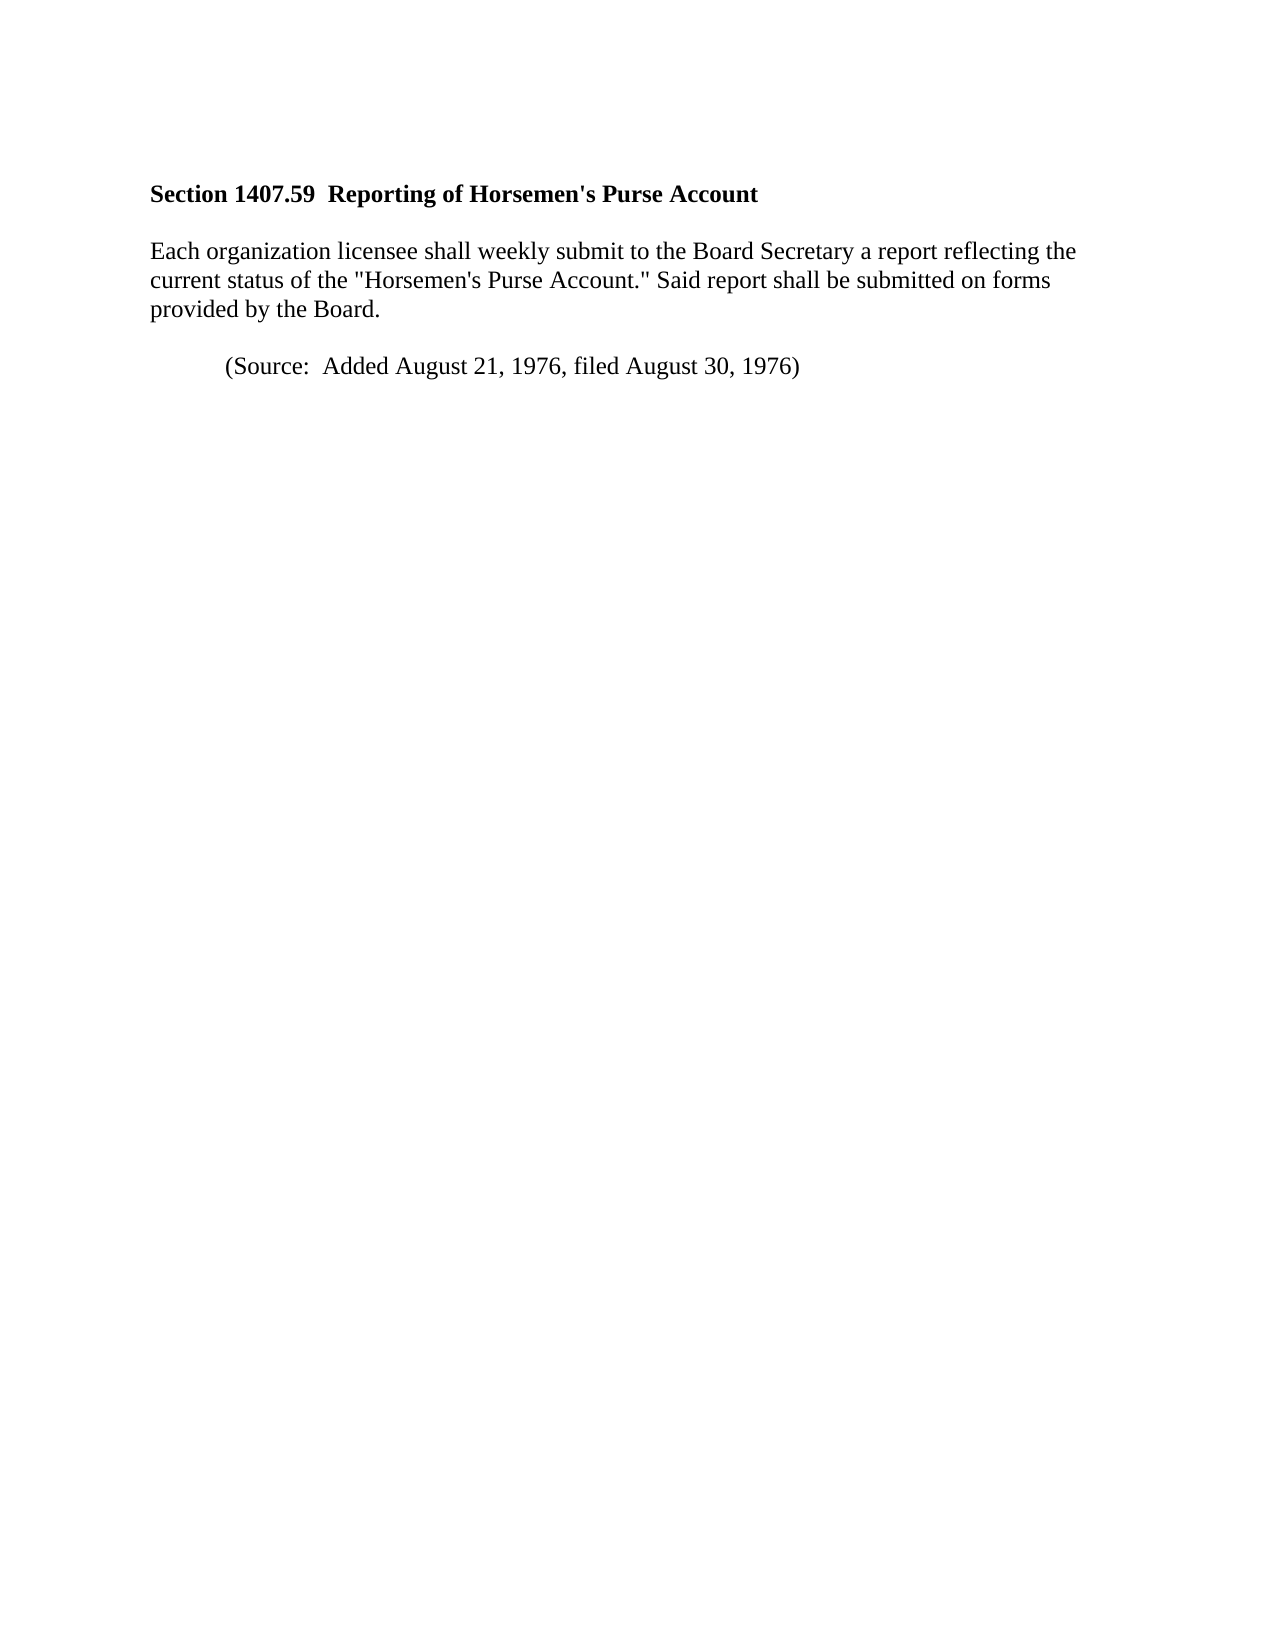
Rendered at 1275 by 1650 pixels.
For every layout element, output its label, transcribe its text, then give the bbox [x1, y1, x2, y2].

text (Source: Added August 21, 1976, filed August 30, 1976) [225, 351, 1125, 380]
text Each organization licensee shall weekly submit to the Board Secretary a report reflecting the current status of the "Horsemen's Purse Account." Said report shall be submitted on forms provided by the Board. [150, 236, 1125, 322]
text Section 1407.59 Reporting of Horsemen's Purse Account [150, 179, 1125, 207]
